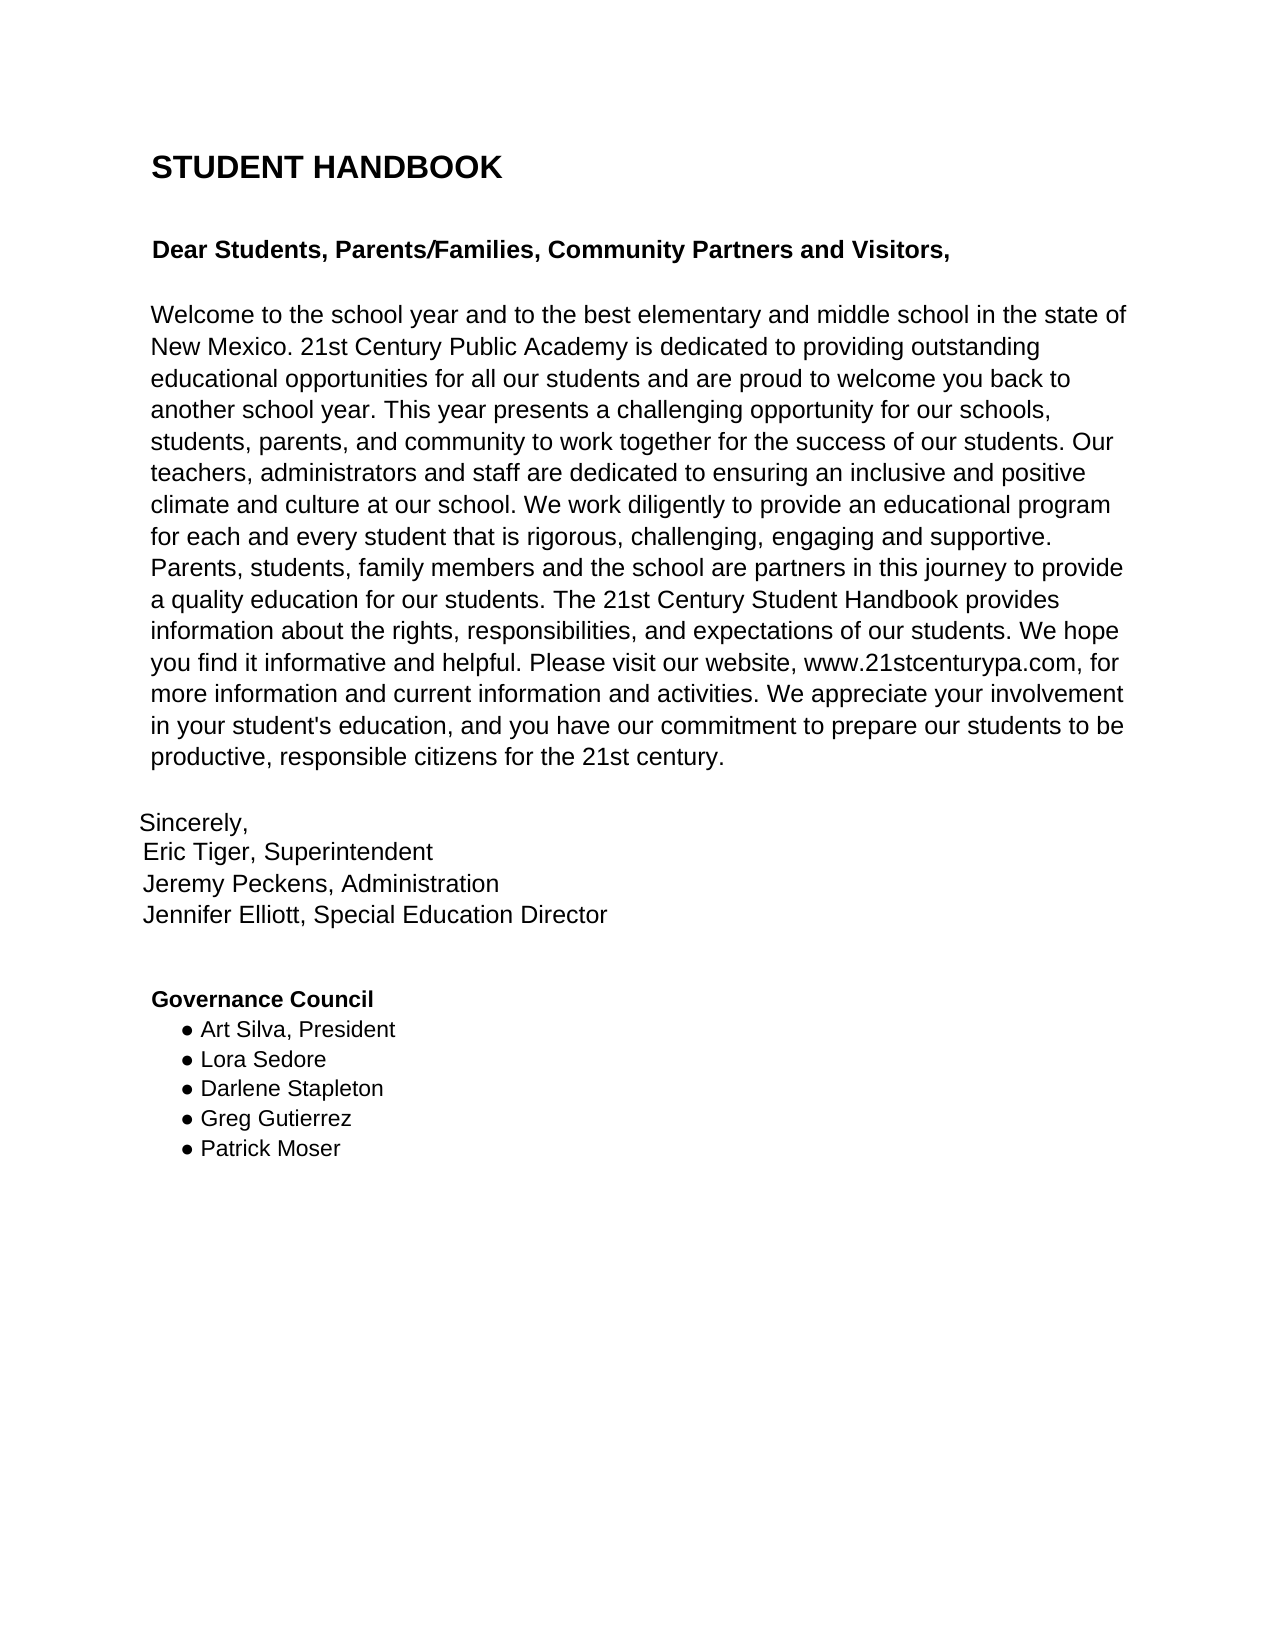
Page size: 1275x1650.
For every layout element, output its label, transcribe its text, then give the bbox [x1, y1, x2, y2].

text Jennifer Elliott, Special Education Director [143, 900, 951, 929]
text Eric Tiger, Superintendent [143, 837, 951, 866]
text Jeremy Peckens, Administration [143, 869, 951, 897]
text ● Greg Gutierrez [180, 1105, 1193, 1131]
text Dear Students, Parents/Families, Community Partners and Visitors, [152, 235, 1193, 264]
text ● Art Silva, President [180, 1016, 1193, 1042]
text ● Lora Sedore [180, 1046, 1193, 1072]
text STUDENT HANDBOOK [151, 148, 1193, 185]
text Sincerely, [139, 808, 1193, 837]
text Welcome to the school year and to the best elementary and middle school in the state of New Mexico. 21st Century Public Academy is dedicated to providing outstanding educational opportunities for all our students and are proud to welcome you back to another school year. This year presents a challenging opportunity for our schools, students, parents, and community to work together for the success of our students. Our teachers, administrators and staff are dedicated to ensuring an inclusive and positive climate and culture at our school. We work diligently to provide an educational program for each and every student that is rigorous, challenging, engaging and supportive. Parents, students, family members and the school are partners in this journey to provide a quality education for our students. The 21st Century Student Handbook provides information about the rights, responsibilities, and expectations of our students. We hope you find it informative and helpful. Please visit our website, www.21stcenturypa.com, for more information and current information and activities. We appreciate your involvement in your student's education, and you have our commitment to prepare our students to be productive, responsible citizens for the 21st century. [150, 301, 1141, 771]
text Governance Council [151, 986, 1193, 1013]
text ● Patrick Moser [180, 1135, 1193, 1161]
text ● Darlene Stapleton [180, 1075, 1193, 1102]
